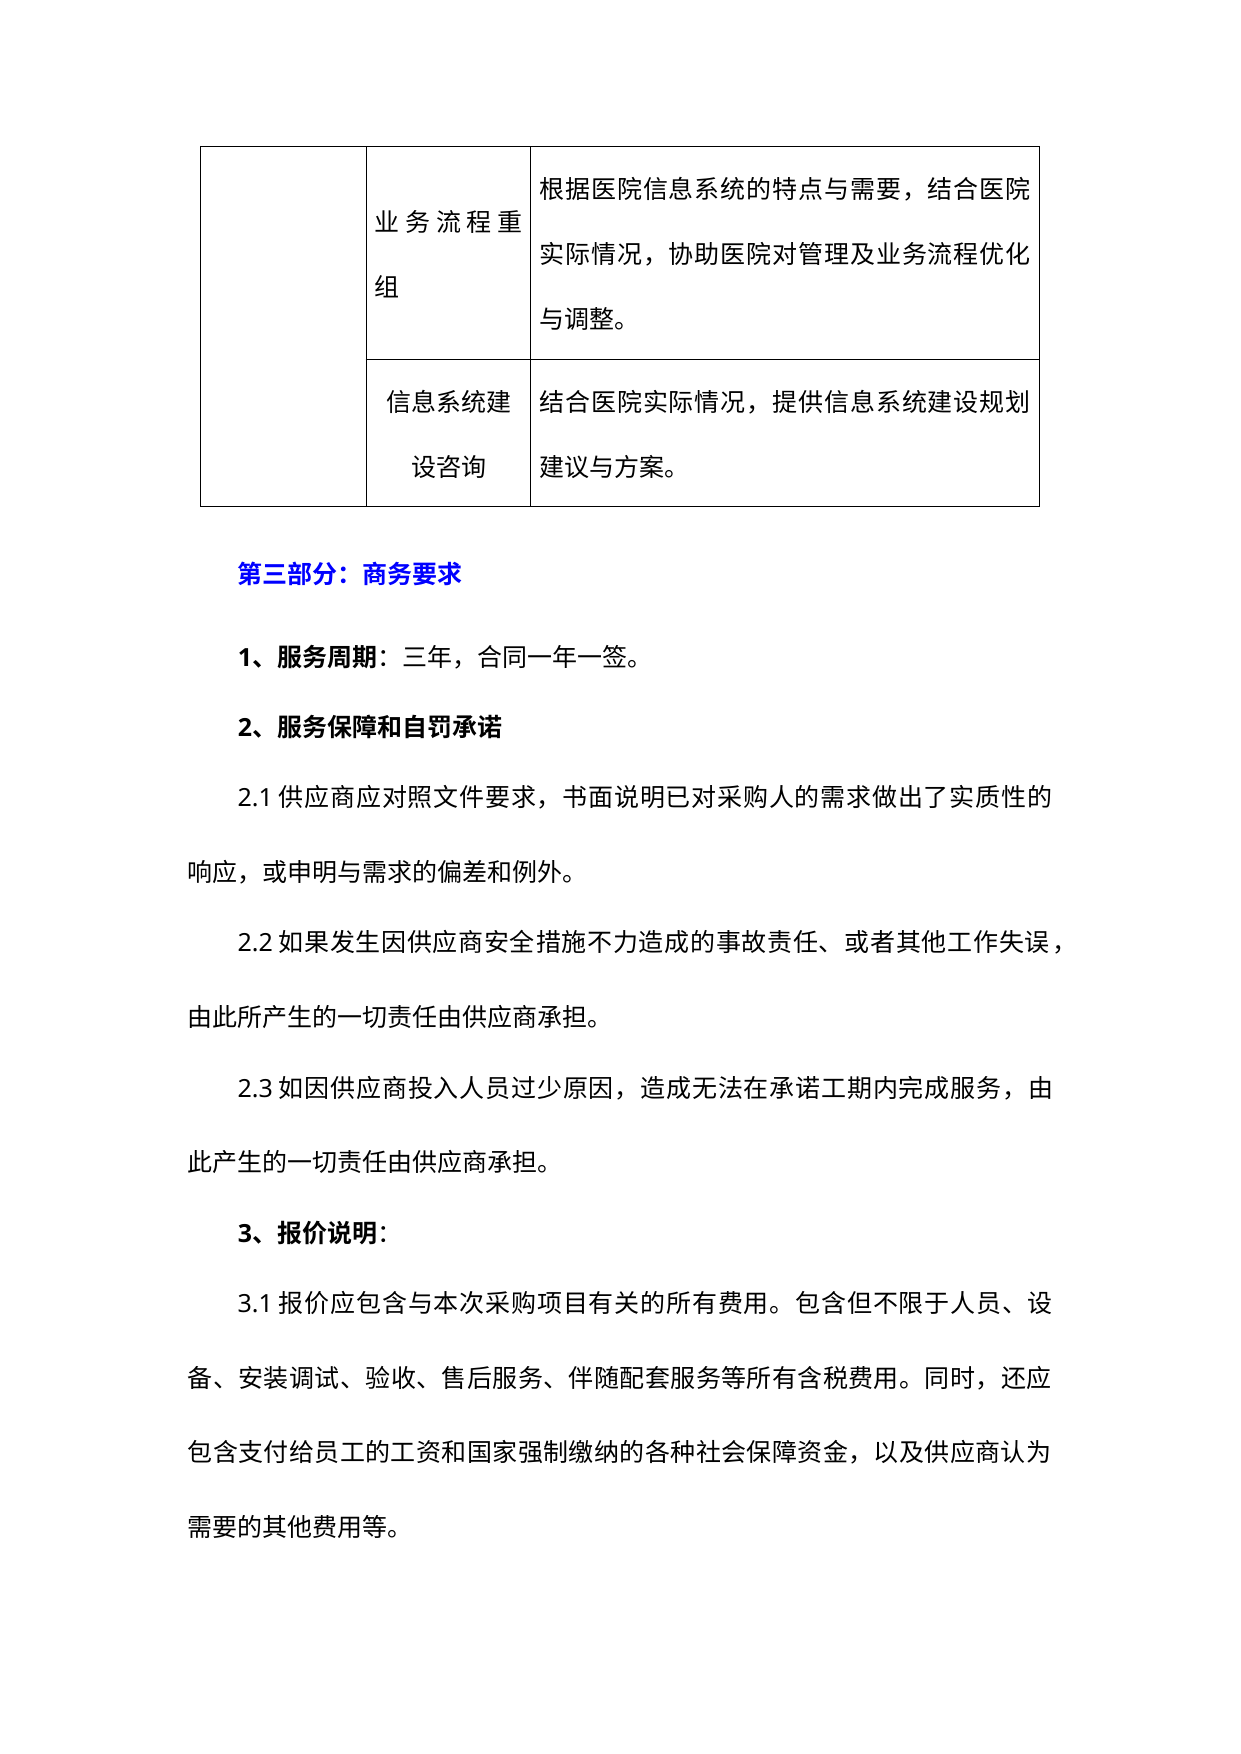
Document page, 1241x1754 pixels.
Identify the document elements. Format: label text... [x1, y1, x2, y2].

table_cell 结合医院实际情况，提供信息系统建设规划建议与方案。 [531, 360, 1039, 506]
text 3、报价说明： [187, 1199, 1053, 1264]
text 2、服务保障和自罚承诺 [187, 693, 1053, 758]
table_cell 业务流程重组 [367, 147, 530, 358]
text 1、服务周期：三年，合同一年一签。 [187, 623, 1053, 688]
table_cell 信息系统建设咨询 [367, 360, 530, 506]
table_cell 根据医院信息系统的特点与需要，结合医院实际情况，协助医院对管理及业务流程优化与调整。 [531, 147, 1039, 358]
text 3.1报价应包含与本次采购项目有关的所有费用。包含但不限于人员、设备、安装调试、验收、售后服务、伴随配套服务等所有含税费用。同时，还应包含支付给员工的工资和国家强制缴纳的各种社会保障资金，以及供应商认为需要的其他费用等。 [187, 1269, 1053, 1558]
text 2.3如因供应商投入人员过少原因，造成无法在承诺工期内完成服务，由此产生的一切责任由供应商承担。 [187, 1054, 1053, 1193]
subtitle 第三部分：商务要求 [187, 540, 1053, 605]
text 2.2如果发生因供应商安全措施不力造成的事故责任、或者其他工作失误，由此所产生的一切责任由供应商承担。 [187, 908, 1053, 1048]
text 2.1供应商应对照文件要求，书面说明已对采购人的需求做出了实质性的响应，或申明与需求的偏差和例外。 [187, 763, 1053, 903]
